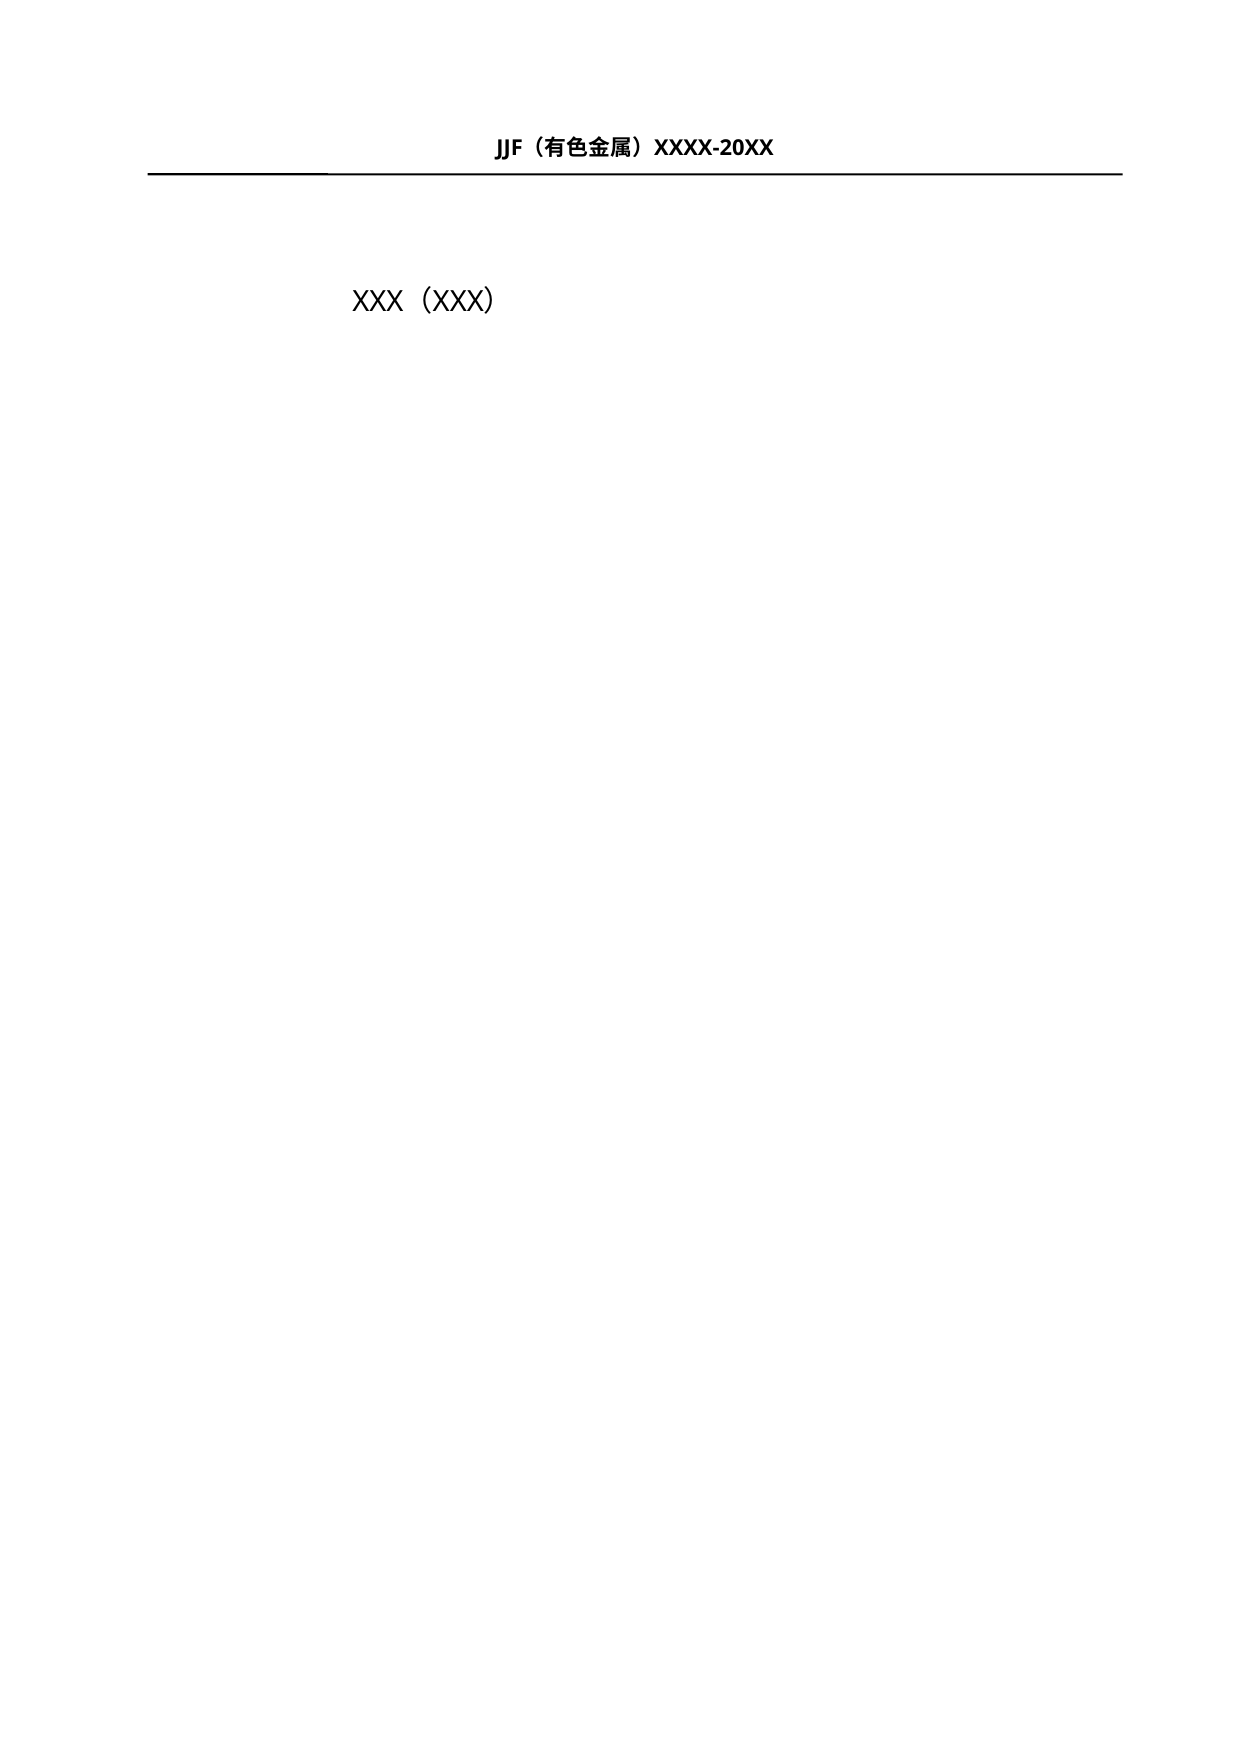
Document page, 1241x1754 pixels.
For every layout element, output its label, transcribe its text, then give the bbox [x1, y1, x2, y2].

text XXX（XXX） [148, 278, 1123, 320]
